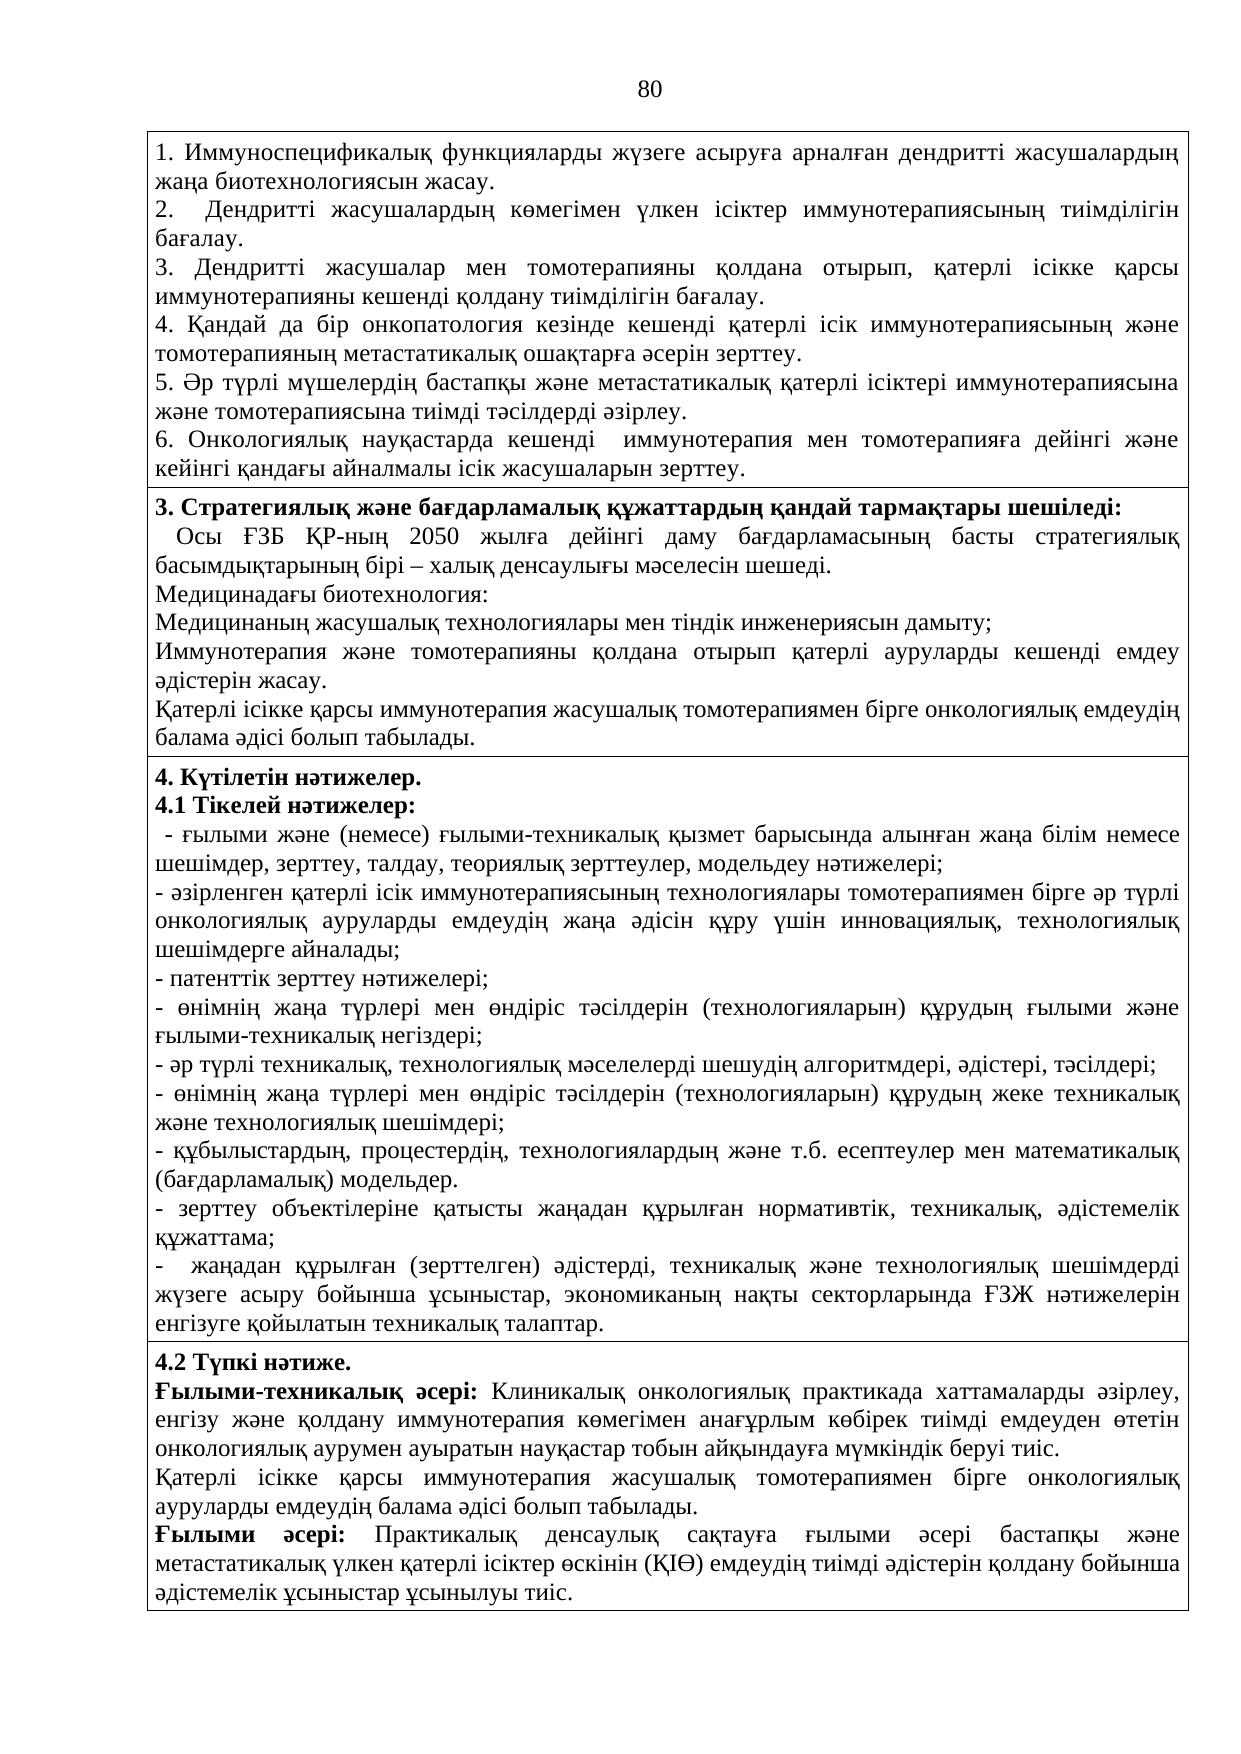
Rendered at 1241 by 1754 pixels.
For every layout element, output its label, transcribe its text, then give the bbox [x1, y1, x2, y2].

table_cell 4. Күтілетін нәтижелер. 4.1 Тікелей нәтижелер: - ғылыми және (немесе) ғылыми-техникалық қызмет барысында алынған жаңа білім немесе шешімдер, зерттеу, талдау, теориялық зерттеулер, модельдеу нәтижелері; - әзірленген қатерлі ісік иммунотерапиясының технологиялары томотерапиямен бірге әр түрлі онкологиялық ауруларды емдеудің жаңа әдісін құру үшін инновациялық, технологиялық шешімдерге айналады; - патенттік зерттеу нәтижелері; - өнімнің жаңа түрлері мен өндіріс тәсілдерін (технологияларын) құрудың ғылыми және ғылыми-техникалық негіздері; - әр түрлі техникалық, технологиялық мәселелерді шешудің алгоритмдері, әдістері, тәсілдері; - өнімнің жаңа түрлері мен өндіріс тәсілдерін (технологияларын) құрудың жеке техникалық және технологиялық шешімдері; - құбылыстардың, процестердің, технологиялардың және т.б. есептеулер мен математикалық (бағдарламалық) модельдер. - зерттеу объектілеріне қатысты жаңадан құрылған нормативтік, техникалық, әдістемелік құжаттама; - жаңадан құрылған (зерттелген) әдістерді, техникалық және технологиялық шешімдерді жүзеге асыру бойынша ұсыныстар, экономиканың нақты секторларында ҒЗЖ нәтижелерін енгізуге қойылатын техникалық талаптар. [148, 757, 1188, 1341]
table_cell 3. Стратегиялық және бағдарламалық құжаттардың қандай тармақтары шешіледі: Осы ҒЗБ ҚР-ның 2050 жылға дейінгі даму бағдарламасының басты стратегиялық басымдықтарының бірі – халық денсаулығы мәселесін шешеді. Медицинадағы биотехнология: Медицинаның жасушалық технологиялары мен тіндік инженериясын дамыту; Иммунотерапия және томотерапияны қолдана отырып қатерлі ауруларды кешенді емдеу әдістерін жасау. Қатерлі ісікке қарсы иммунотерапия жасушалық томотерапиямен бірге онкологиялық емдеудің балама әдісі болып табылады. [148, 488, 1188, 756]
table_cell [148, 1342, 1188, 1610]
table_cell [148, 132, 1188, 487]
